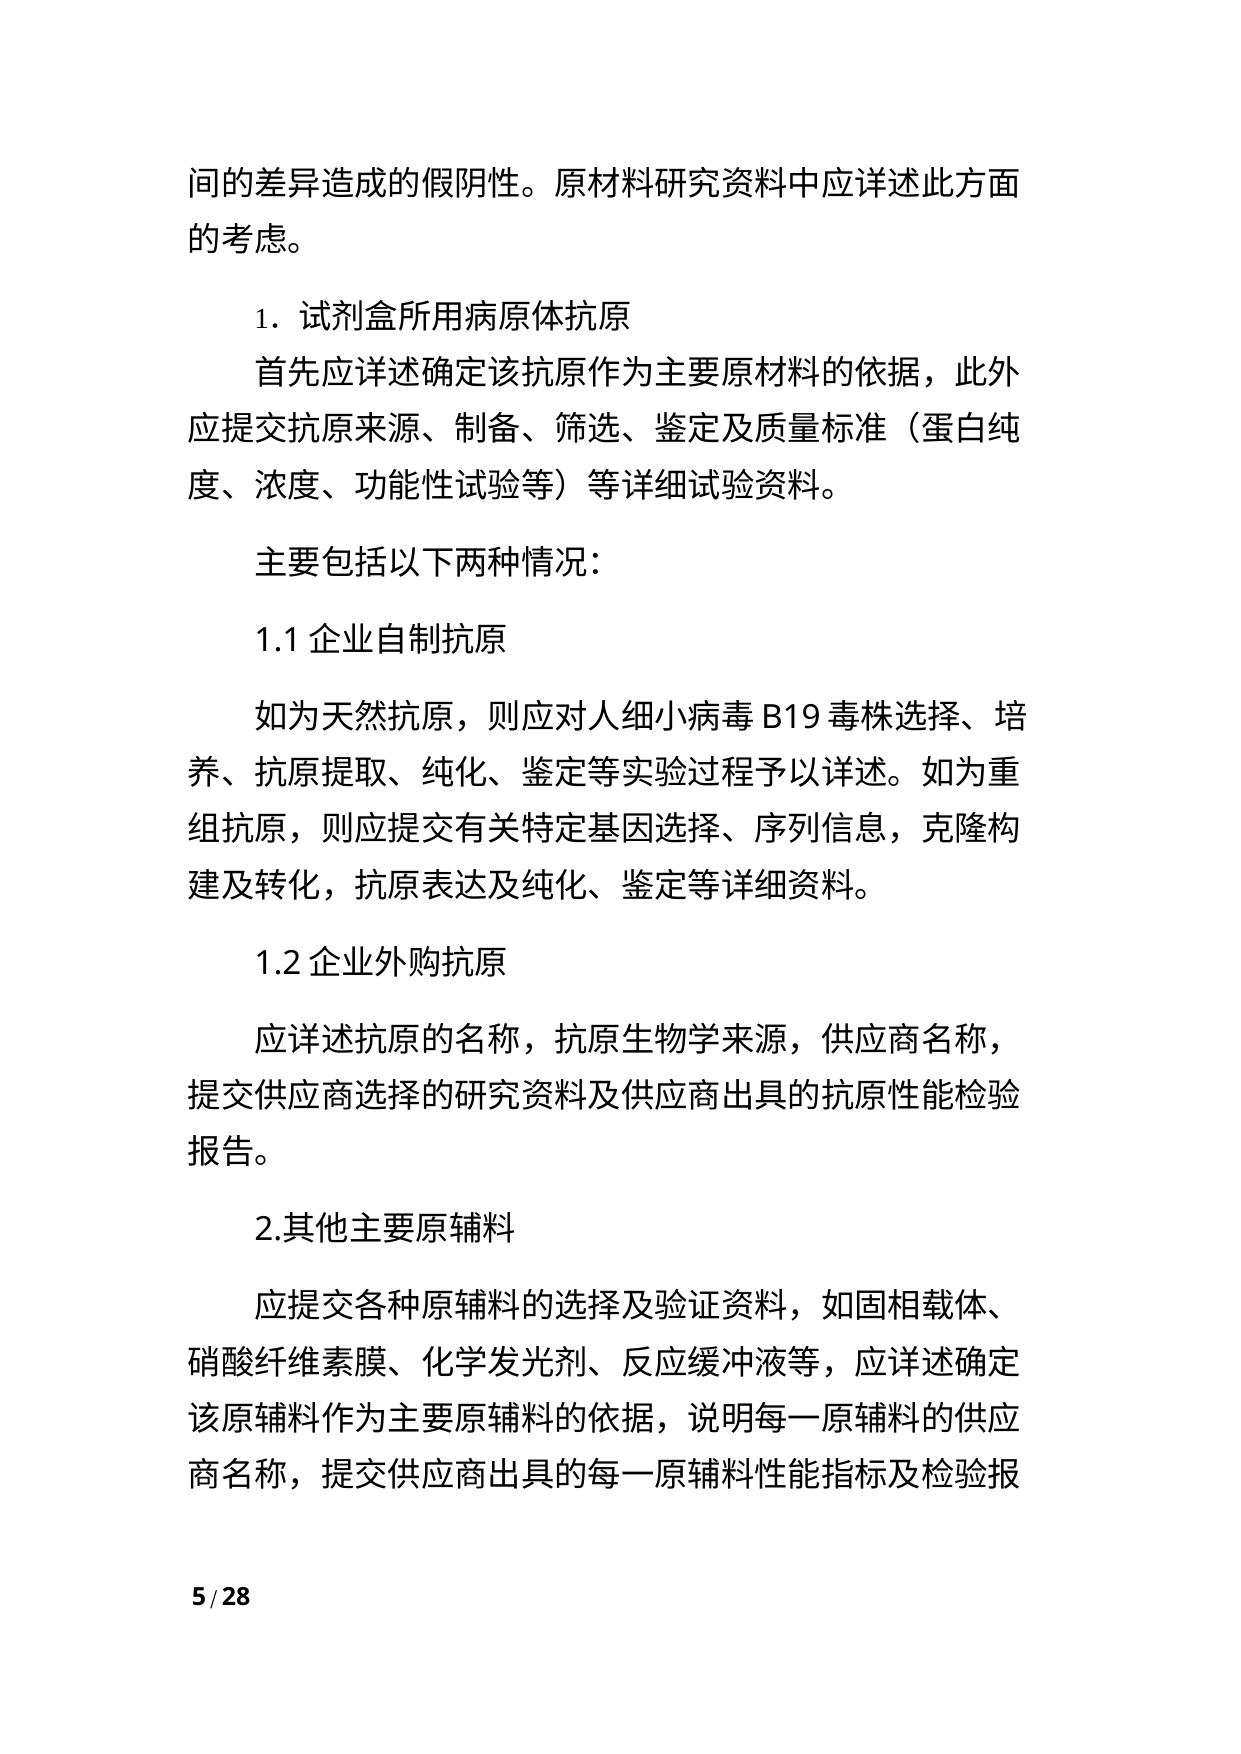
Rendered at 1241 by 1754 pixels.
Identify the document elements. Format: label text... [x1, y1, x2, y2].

text 1.1企业自制抗原 [187, 606, 1053, 662]
text 主要包括以下两种情况： [187, 529, 1053, 585]
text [187, 1273, 1053, 1498]
text 如为天然抗原，则应对人细小病毒B19毒株选择、培养、抗原提取、纯化、鉴定等实验过程予以详述。如为重组抗原，则应提交有关特定基因选择、序列信息，克隆构建及转化，抗原表达及纯化、鉴定等详细资料。 [187, 683, 1053, 908]
text 2.其他主要原辅料 [187, 1196, 1053, 1252]
text 应详述抗原的名称，抗原生物学来源，供应商名称，提交供应商选择的研究资料及供应商出具的抗原性能检验报告。 [187, 1006, 1053, 1175]
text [187, 150, 1053, 262]
text 1.2企业外购抗原 [187, 929, 1053, 985]
text 首先应详述确定该抗原作为主要原材料的依据，此外应提交抗原来源、制备、筛选、鉴定及质量标准（蛋白纯度、浓度、功能性试验等）等详细试验资料。 [187, 339, 1053, 508]
list 1．试剂盒所用病原体抗原 [254, 283, 1053, 339]
